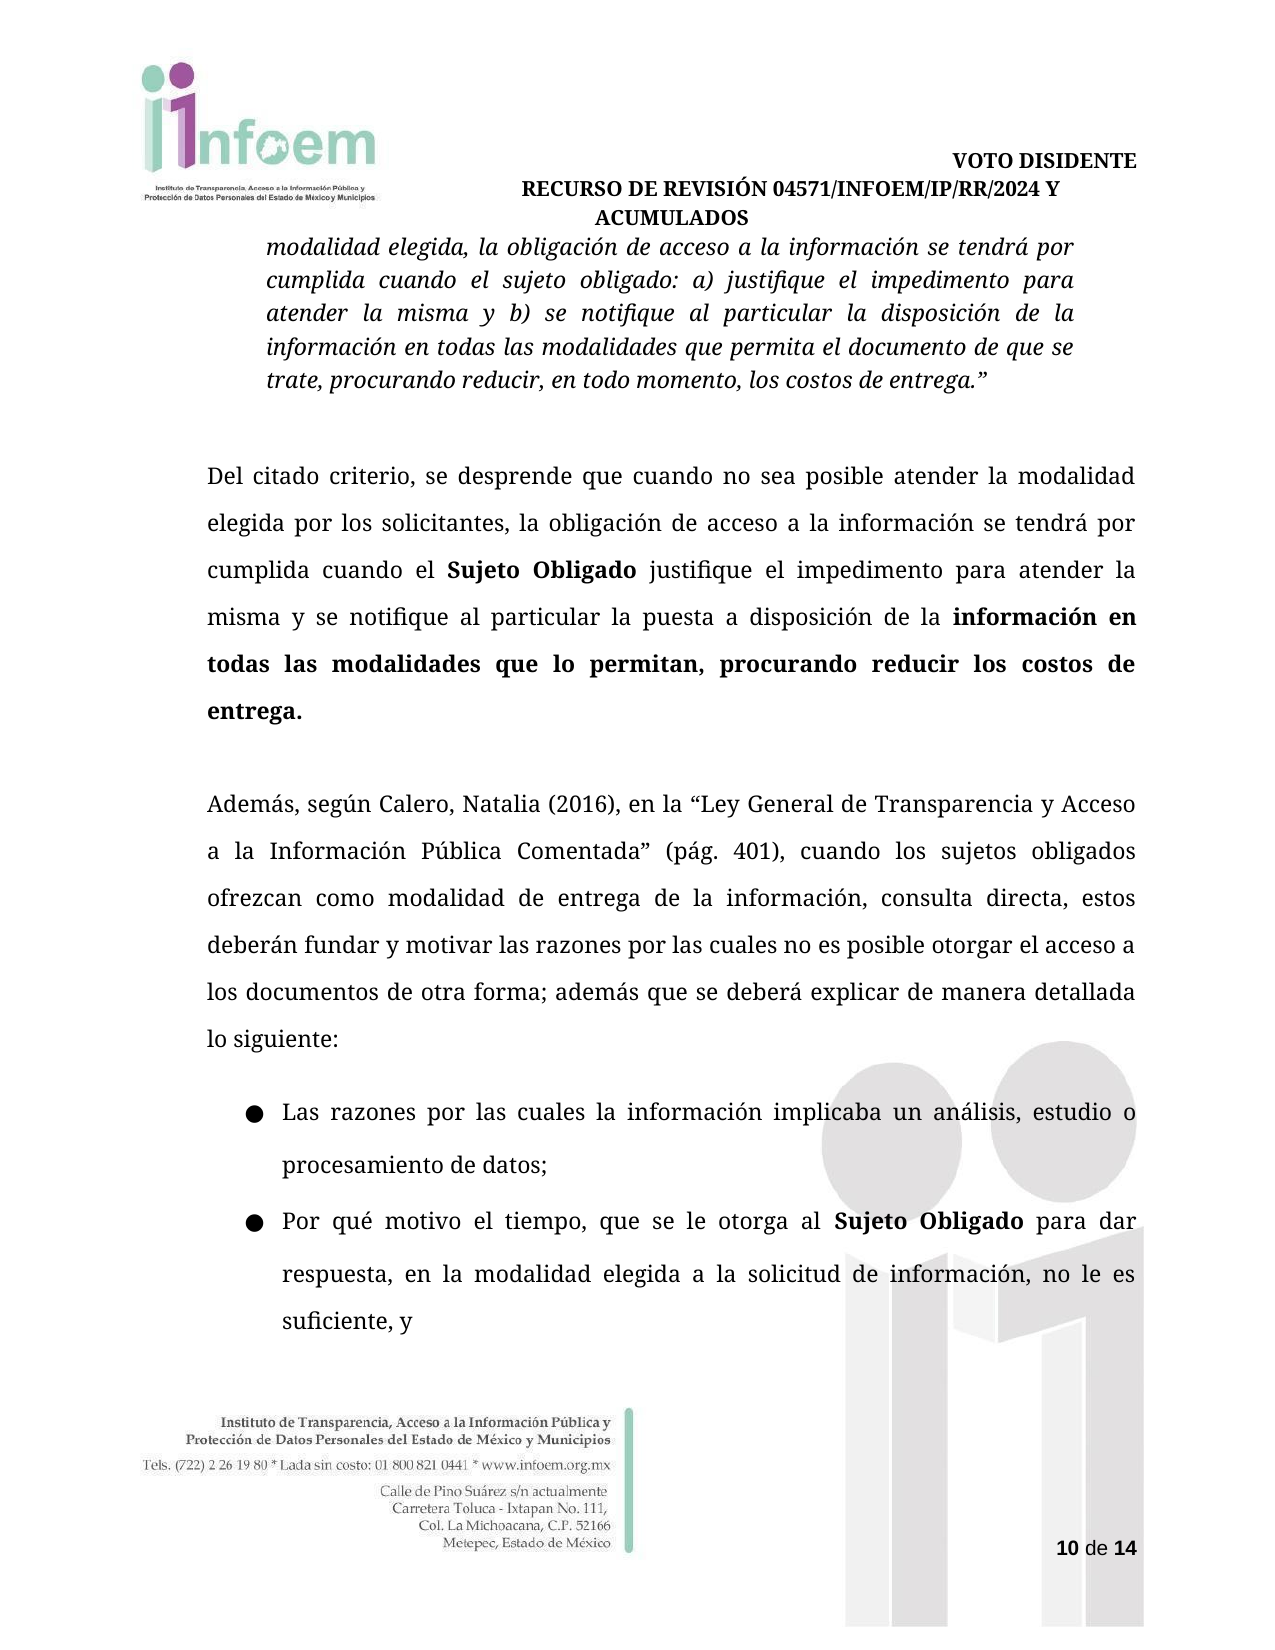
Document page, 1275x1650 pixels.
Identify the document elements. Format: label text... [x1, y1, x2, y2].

list Las razones por las cuales la información implicaba un análisis, estudio o procesamiento de datos; [244, 1086, 1137, 1180]
picture [26, 2, 1261, 1627]
text Del citado criterio, se desprende que cuando no sea posible atender la modalidad elegida por los solicitantes, la obligación de acceso a la información se tendrá por cumplida cuando el Sujeto Obligado justifique el impedimento para atender la misma y se notifique al particular la puesta a disposición de la información en todas las modalidades que lo permitan, procurando reducir los costos de entrega. [207, 460, 1137, 726]
list Por qué motivo el tiempo, que se le otorga al Sujeto Obligado para dar respuesta, en la modalidad elegida a la solicitud de información, no le es suficiente, y [244, 1196, 1137, 1336]
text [266, 231, 1078, 395]
text Además, según Calero, Natalia (2016), en la “Ley General de Transparencia y Acceso a la Información Pública Comentada” (pág. 401), cuando los sujetos obligados ofrezcan como modalidad de entrega de la información, consulta directa, estos deberán fundar y motivar las razones por las cuales no es posible otorgar el acceso a los documentos de otra forma; además que se deberá explicar de manera detallada lo siguiente: [207, 788, 1137, 1054]
